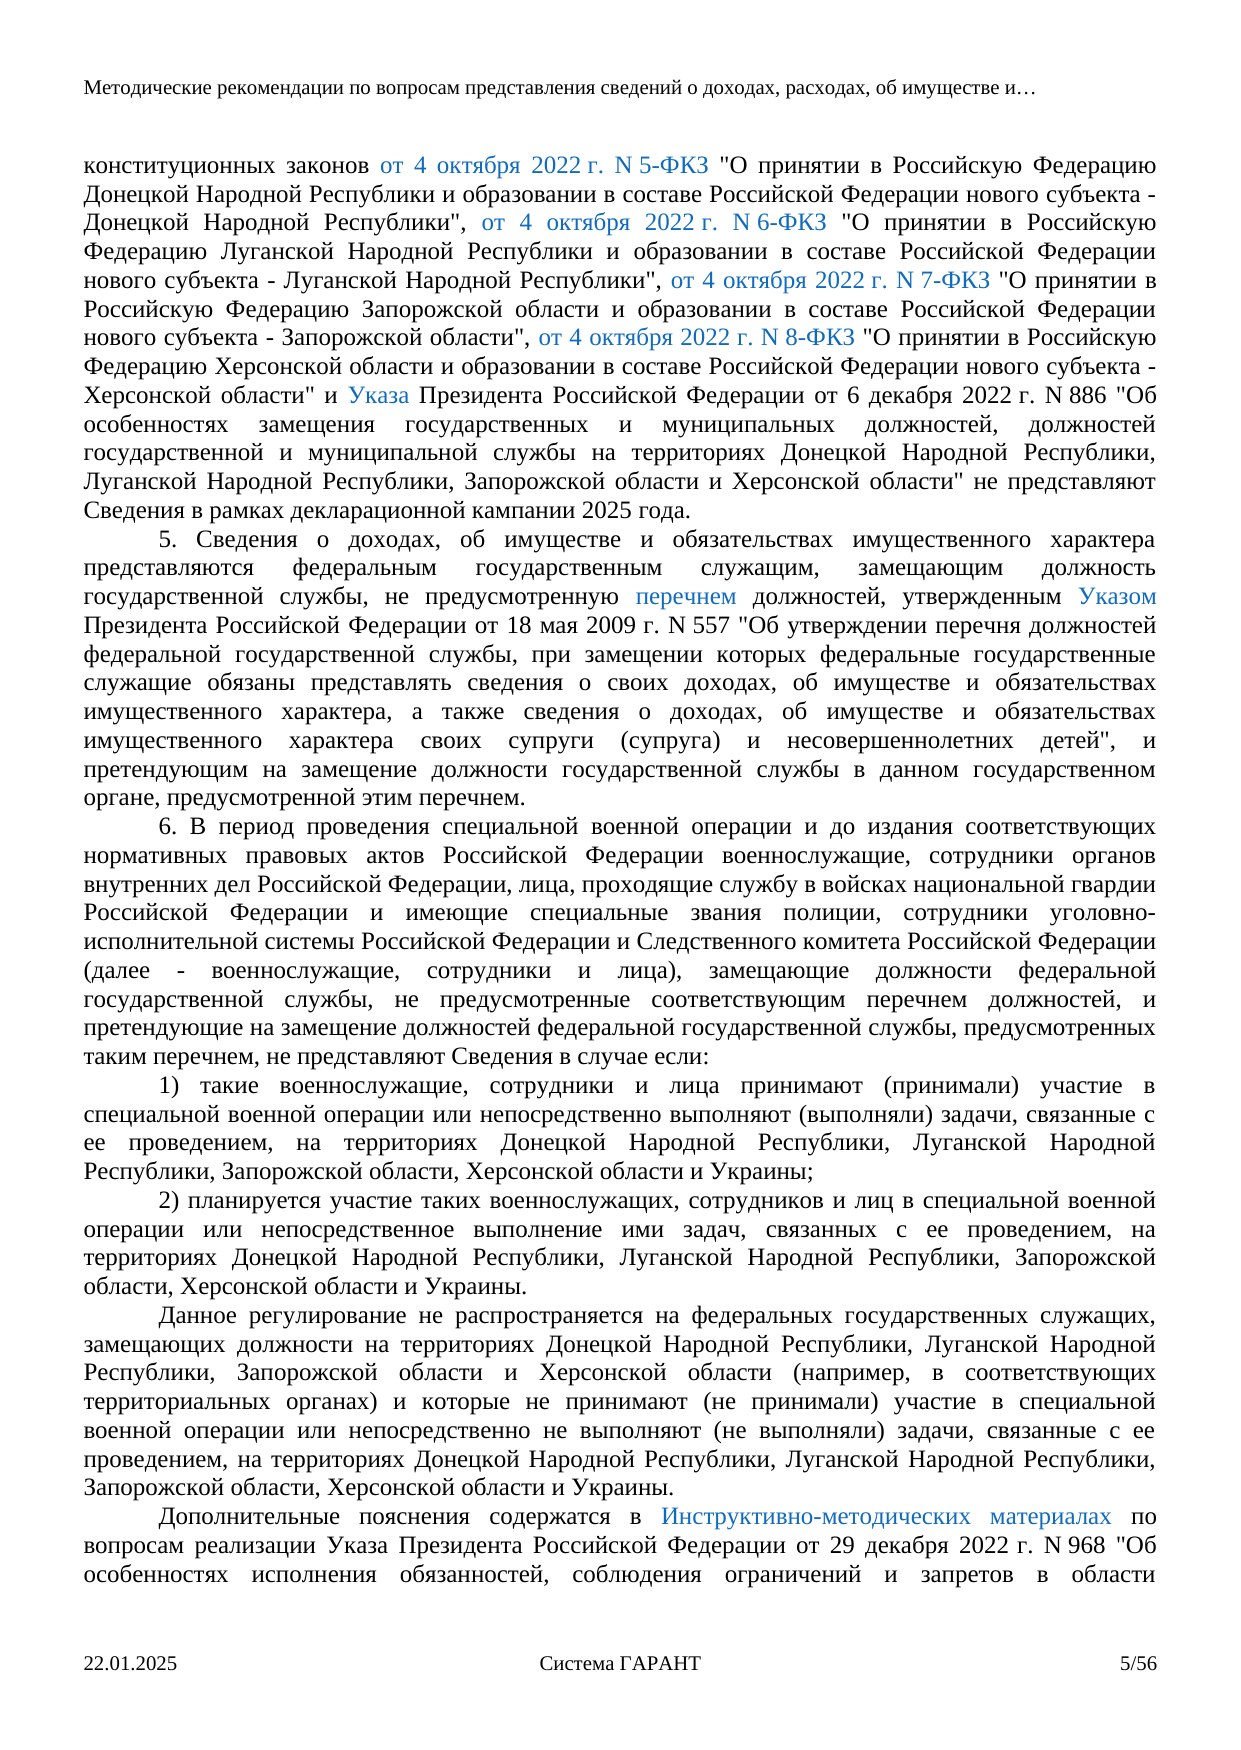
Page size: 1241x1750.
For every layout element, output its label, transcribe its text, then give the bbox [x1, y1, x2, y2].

text 1) такие военнослужащие, сотрудники и лица принимают (принимали) участие в специальной военной операции или непосредственно выполняют (выполняли) задачи, связанные с ее проведением, на территориях Донецкой Народной Республики, Луганской Народной Республики, Запорожской области, Херсонской области и Украины; [83, 1070, 1157, 1185]
text Данное регулирование не распространяется на федеральных государственных служащих, замещающих должности на территориях Донецкой Народной Республики, Луганской Народной Республики, Запорожской области и Херсонской области (например, в соответствующих территориальных органах) и которые не принимают (не принимали) участие в специальной военной операции или непосредственно не выполняют (не выполняли) задачи, связанные с ее проведением, на территориях Донецкой Народной Республики, Луганской Народной Республики, Запорожской области, Херсонской области и Украины. [83, 1300, 1157, 1501]
text 2) планируется участие таких военнослужащих, сотрудников и лиц в специальной военной операции или непосредственное выполнение ими задач, связанных с ее проведением, на территориях Донецкой Народной Республики, Луганской Народной Республики, Запорожской области, Херсонской области и Украины. [83, 1185, 1157, 1300]
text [83, 1501, 1157, 1587]
text 6. В период проведения специальной военной операции и до издания соответствующих нормативных правовых актов Российской Федерации военнослужащие, сотрудники органов внутренних дел Российской Федерации, лица, проходящие службу в войсках национальной гвардии Российской Федерации и имеющие специальные звания полиции, сотрудники уголовно-исполнительной системы Российской Федерации и Следственного комитета Российской Федерации (далее - военнослужащие, сотрудники и лица), замещающие должности федеральной государственной службы, не предусмотренные соответствующим перечнем должностей, и претендующие на замещение должностей федеральной государственной службы, предусмотренных таким перечнем, не представляют Сведения в случае если: [83, 811, 1157, 1070]
text 5. Сведения о доходах, об имуществе и обязательствах имущественного характера представляются федеральным государственным служащим, замещающим должность государственной службы, не предусмотренную перечнем должностей, утвержденным Указом Президента Российской Федерации от 18 мая 2009 г. N 557 "Об утверждении перечня должностей федеральной государственной службы, при замещении которых федеральные государственные служащие обязаны представлять сведения о своих доходах, об имуществе и обязательствах имущественного характера, а также сведения о доходах, об имуществе и обязательствах имущественного характера своих супруги (супруга) и несовершеннолетних детей", и претендующим на замещение должности государственной службы в данном государственном органе, предусмотренной этим перечнем. [83, 524, 1157, 811]
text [83, 150, 1157, 524]
